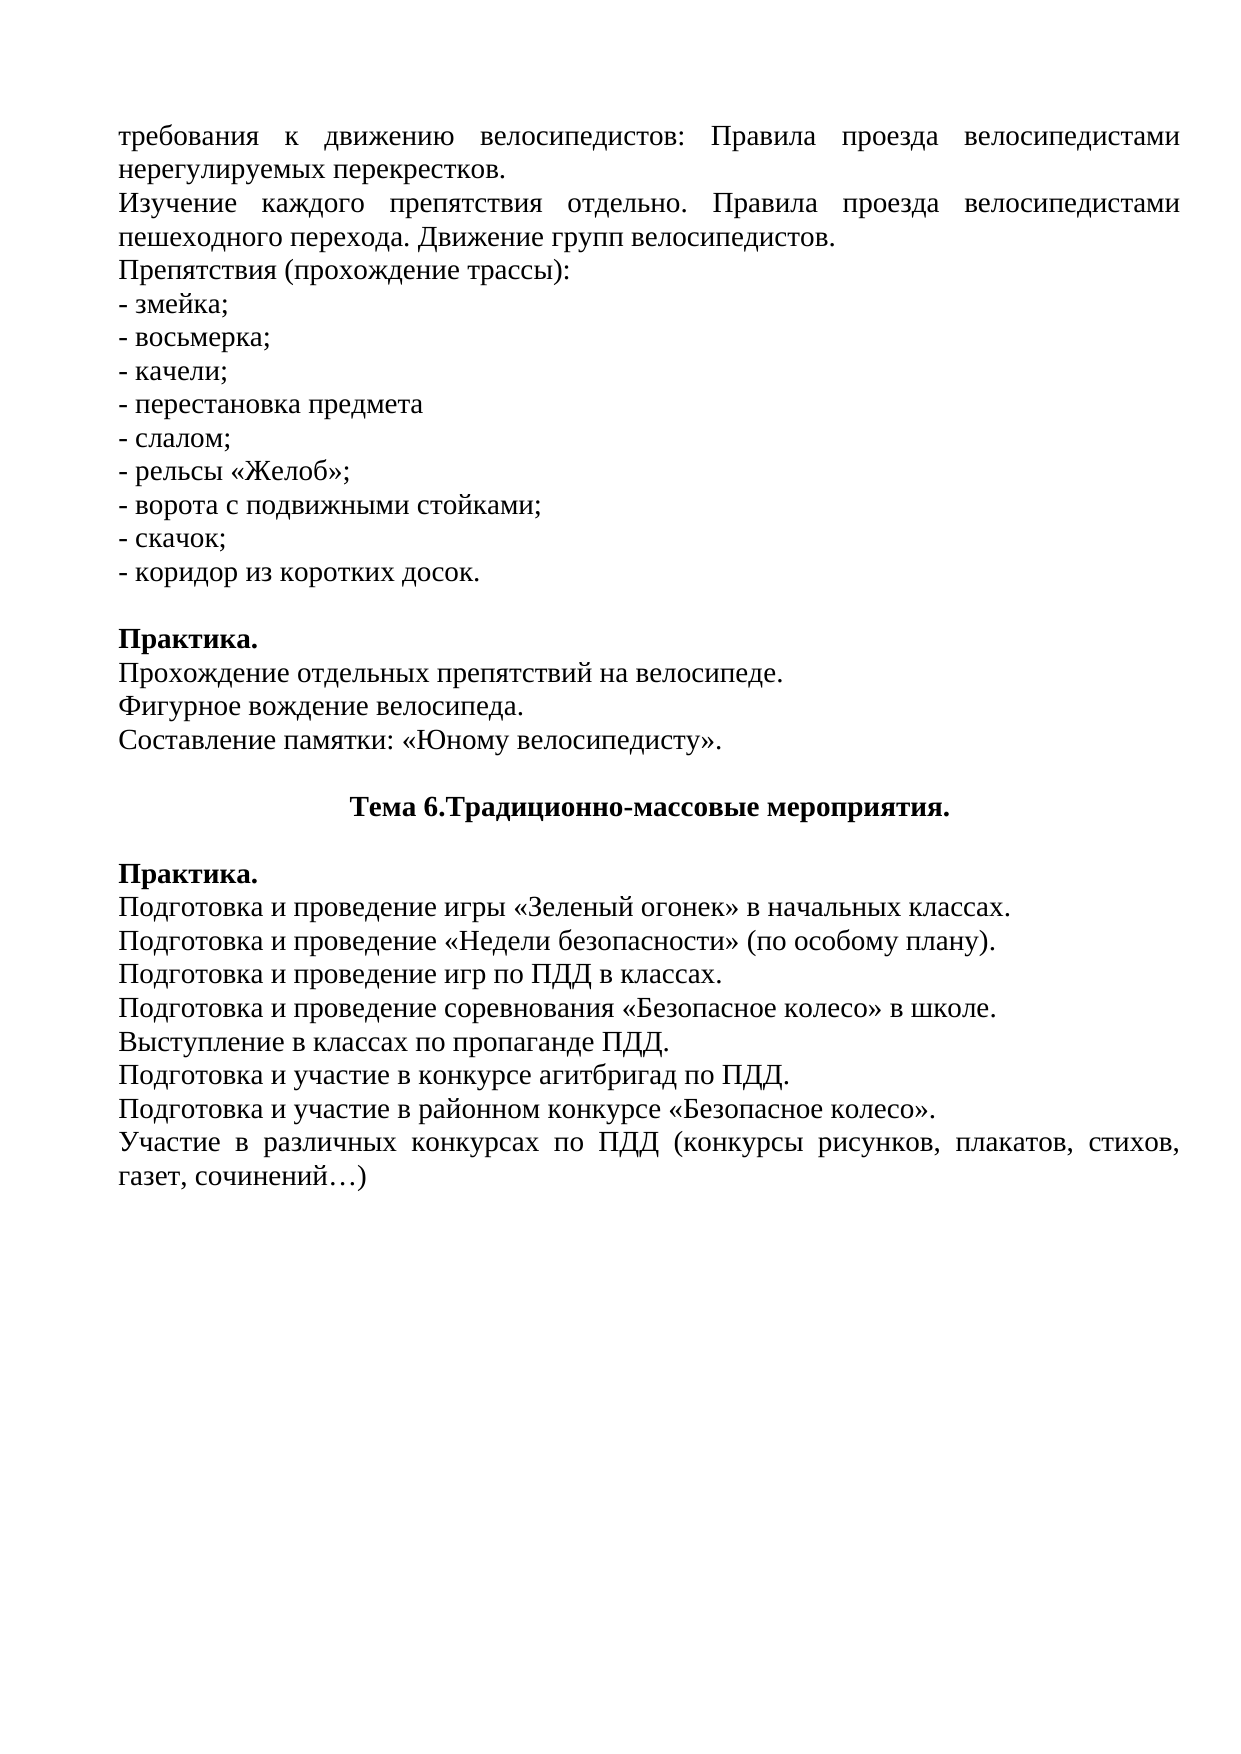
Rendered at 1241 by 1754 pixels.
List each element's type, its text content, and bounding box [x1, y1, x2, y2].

text Фигурное вождение велосипеда. [118, 688, 1181, 722]
text Подготовка и участие в конкурсе агитбригад по ПДД. [118, 1057, 1181, 1091]
text - коридор из коротких досок. [118, 554, 1181, 588]
text Практика. [118, 856, 1181, 889]
text Тема 6.Традиционно-массовые мероприятия. [118, 789, 1181, 822]
text Выступление в классах по пропаганде ПДД. [118, 1024, 1181, 1057]
text Участие в различных конкурсах по ПДД (конкурсы рисунков, плакатов, стихов, газет, сочинений…) [118, 1124, 1181, 1191]
text - рельсы «Желоб»; [118, 453, 1181, 487]
text Подготовка и проведение «Недели безопасности» (по особому плану). [118, 923, 1181, 957]
text Прохождение отдельных препятствий на велосипеде. [118, 655, 1181, 688]
text Подготовка и участие в районном конкурсе «Безопасное колесо». [118, 1091, 1181, 1124]
text - качели; [118, 353, 1181, 386]
text - слалом; [118, 420, 1181, 453]
text Препятствия (прохождение трассы): [118, 252, 1181, 286]
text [118, 118, 1181, 185]
text - скачок; [118, 521, 1181, 554]
text Составление памятки: «Юному велосипедисту». [118, 722, 1181, 755]
text - змейка; [118, 286, 1181, 319]
text - ворота с подвижными стойками; [118, 487, 1181, 521]
text - восьмерка; [118, 319, 1181, 353]
text - перестановка предмета [118, 386, 1181, 420]
text Изучение каждого препятствия отдельно. Правила проезда велосипедистами пешеходного перехода. Движение групп велосипедистов. [118, 185, 1181, 252]
text Подготовка и проведение игр по ПДД в классах. [118, 957, 1181, 990]
text Подготовка и проведение игры «Зеленый огонек» в начальных классах. [118, 889, 1181, 923]
text Практика. [118, 621, 1181, 655]
text Подготовка и проведение соревнования «Безопасное колесо» в школе. [118, 990, 1181, 1024]
